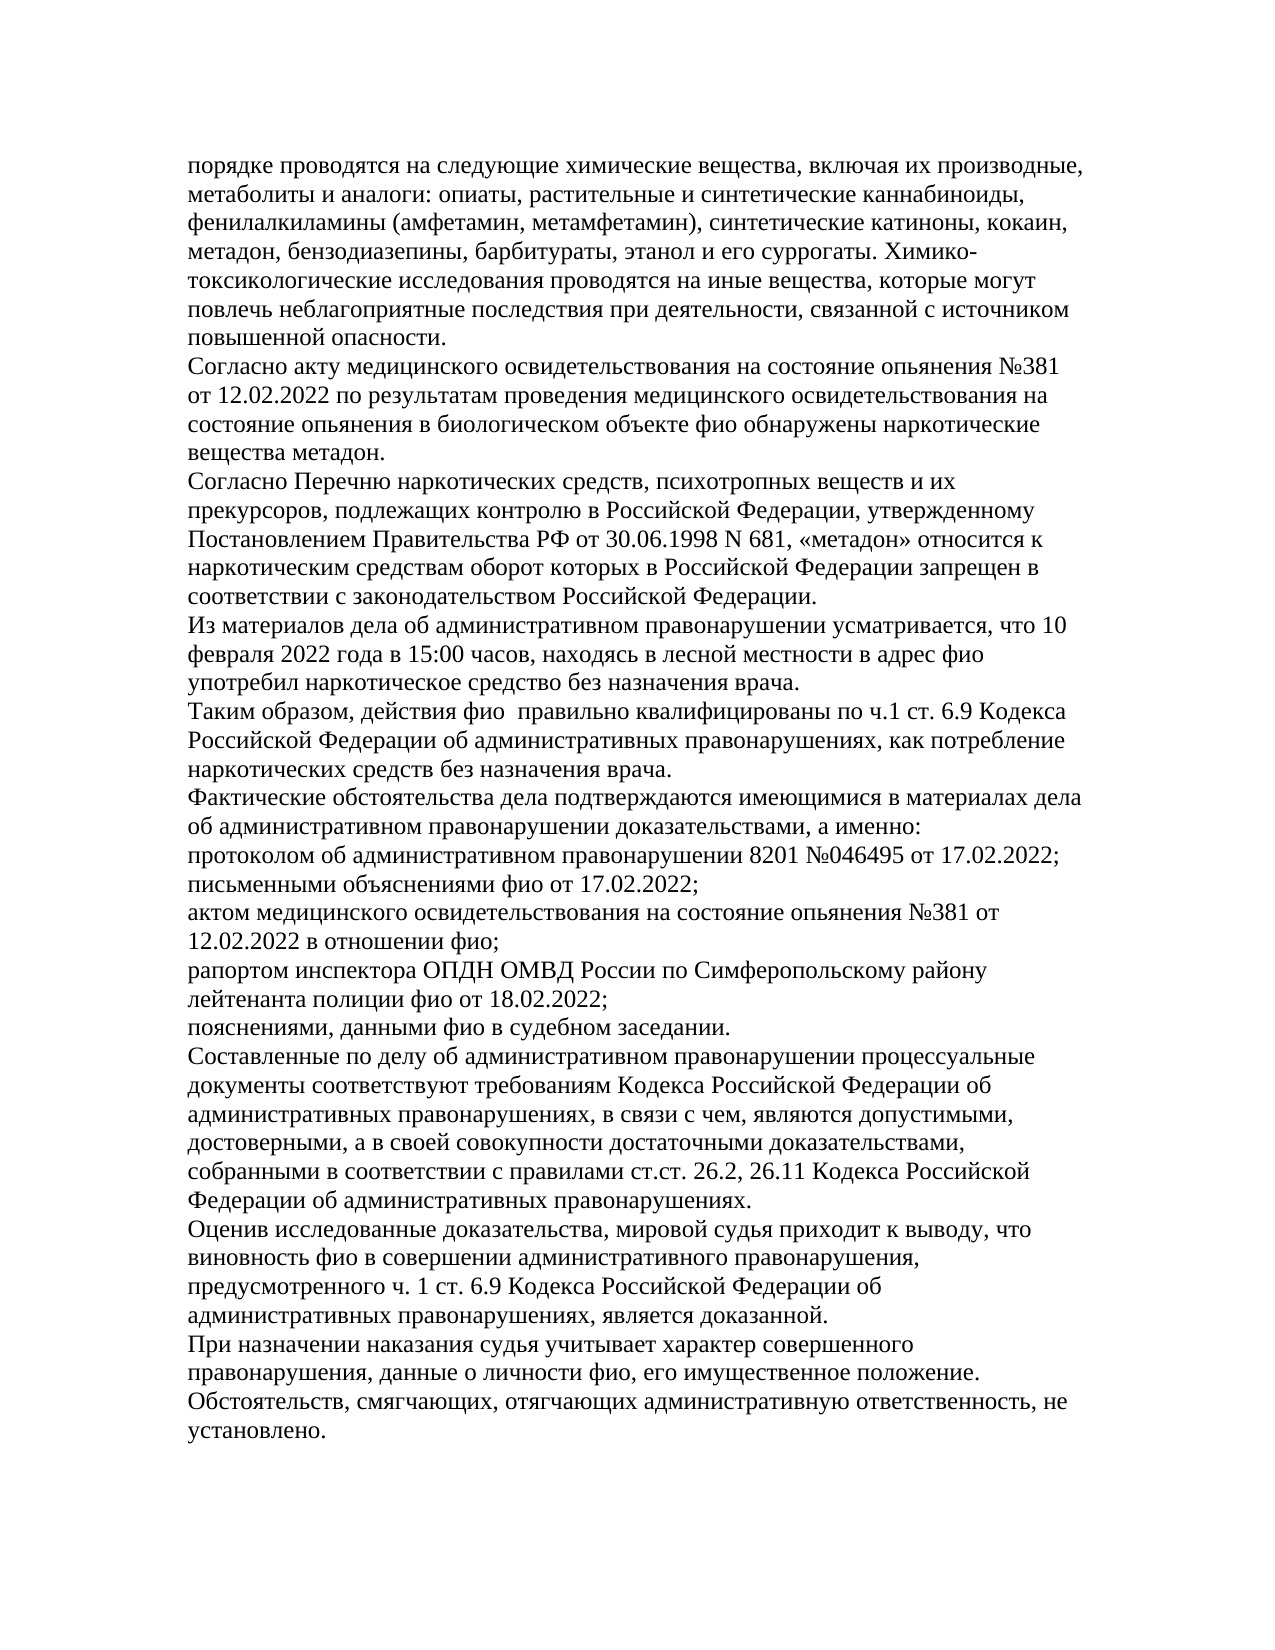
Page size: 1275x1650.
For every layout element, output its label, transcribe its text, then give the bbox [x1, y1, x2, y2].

text Таким образом, действия фио правильно квалифицированы по ч.1 ст. 6.9 Кодекса Российской Федерации об административных правонарушениях, как потребление наркотических средств без назначения врача. [187, 696, 1087, 782]
text Обстоятельств, смягчающих, отягчающих административную ответственность, не установлено. [187, 1386, 1087, 1444]
text Фактические обстоятельства дела подтверждаются имеющимися в материалах дела об административном правонарушении доказательствами, а именно: [187, 782, 1087, 840]
text актом медицинского освидетельствования на состояние опьянения №381 от 12.02.2022 в отношении фио; [187, 897, 1087, 955]
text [187, 150, 1087, 351]
text письменными объяснениями фио от 17.02.2022; [187, 869, 1087, 897]
text Из материалов дела об административном правонарушении усматривается, что 10 февраля 2022 года в 15:00 часов, находясь в лесной местности в адрес фио употребил наркотическое средство без назначения врача. [187, 610, 1087, 696]
text рапортом инспектора ОПДН ОМВД России по Симферопольскому району лейтенанта полиции фио от 18.02.2022; [187, 955, 1087, 1012]
text Согласно Перечню наркотических средств, психотропных веществ и их прекурсоров, подлежащих контролю в Российской Федерации, утвержденному Постановлением Правительства РФ от 30.06.1998 N 681, «метадон» относится к наркотическим средствам оборот которых в Российской Федерации запрещен в соответствии с законодательством Российской Федерации. [187, 466, 1087, 610]
text пояснениями, данными фио в судебном заседании. [187, 1012, 1087, 1041]
text Согласно акту медицинского освидетельствования на состояние опьянения №381 от 12.02.2022 по результатам проведения медицинского освидетельствования на состояние опьянения в биологическом объекте фио обнаружены наркотические вещества метадон. [187, 351, 1087, 466]
text При назначении наказания судья учитывает характер совершенного правонарушения, данные о личности фио, его имущественное положение. [187, 1329, 1087, 1386]
text протоколом об административном правонарушении 8201 №046495 от 17.02.2022; [187, 840, 1087, 869]
text Оценив исследованные доказательства, мировой судья приходит к выводу, что виновность фио в совершении административного правонарушения, предусмотренного ч. 1 ст. 6.9 Кодекса Российской Федерации об административных правонарушениях, является доказанной. [187, 1214, 1087, 1329]
text Составленные по делу об административном правонарушении процессуальные документы соответствуют требованиям Кодекса Российской Федерации об административных правонарушениях, в связи с чем, являются допустимыми, достоверными, а в своей совокупности достаточными доказательствами, собранными в соответствии с правилами ст.ст. 26.2, 26.11 Кодекса Российской Федерации об административных правонарушениях. [187, 1041, 1087, 1214]
